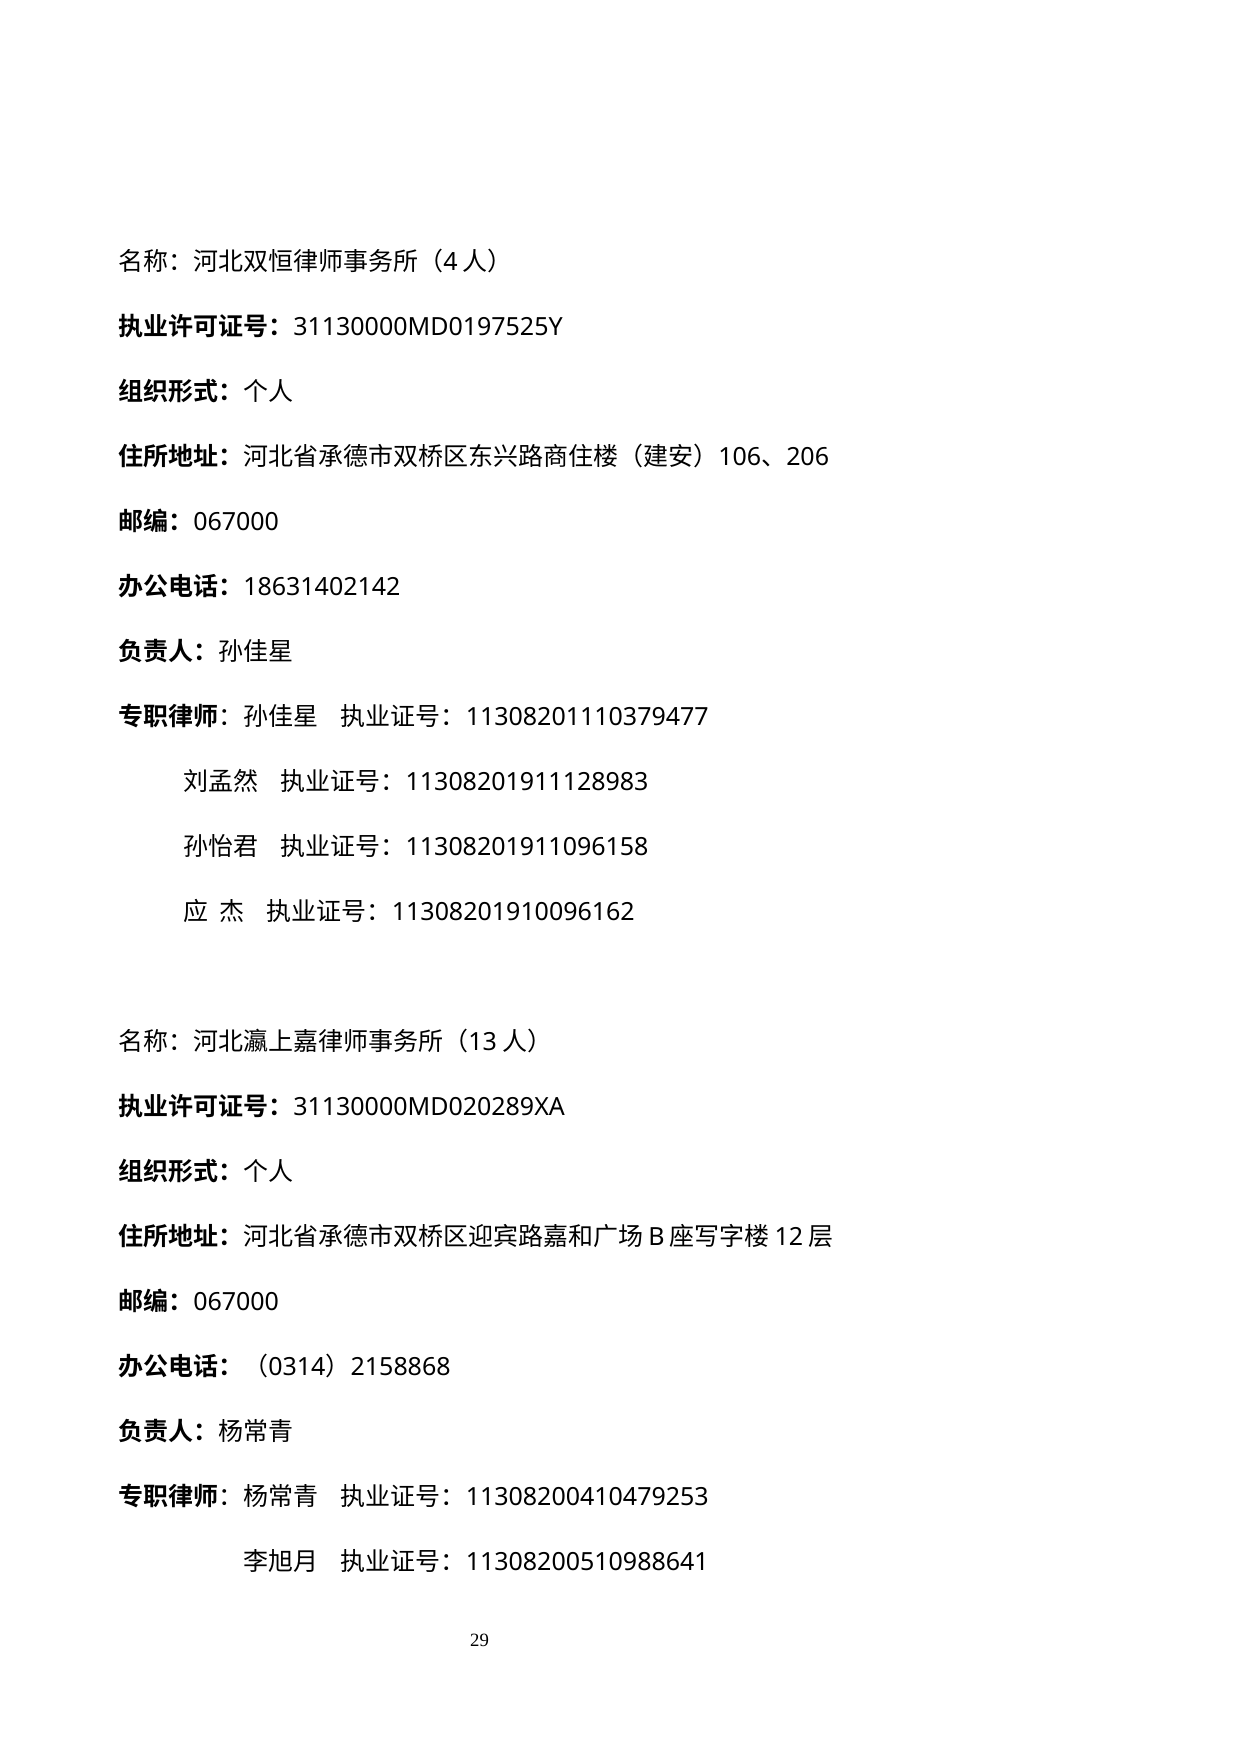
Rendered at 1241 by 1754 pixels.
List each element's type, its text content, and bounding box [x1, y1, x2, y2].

text 邮编：067000 [118, 1267, 1122, 1332]
text 负责人：孙佳星 [118, 617, 1122, 682]
text 孙怡君 执业证号：11308201911096158 [118, 812, 1122, 877]
text 专职律师：孙佳星 执业证号：11308201110379477 [118, 682, 1122, 747]
text 专职律师：杨常青 执业证号：11308200410479253 [118, 1462, 1122, 1527]
text 组织形式：个人 [118, 357, 1122, 422]
text 名称：河北双恒律师事务所（4人） [118, 227, 1122, 292]
text 李旭月 执业证号：11308200510988641 [118, 1527, 1122, 1592]
text 执业许可证号：31130000MD020289XA [118, 1072, 1122, 1137]
text 邮编：067000 [118, 487, 1122, 552]
text 应 杰 执业证号：11308201910096162 [118, 877, 1122, 942]
text 办公电话：18631402142 [118, 552, 1122, 617]
text 组织形式：个人 [118, 1137, 1122, 1202]
text 住所地址：河北省承德市双桥区东兴路商住楼（建安）106、206 [118, 422, 1122, 487]
text 执业许可证号：31130000MD0197525Y [118, 292, 1122, 357]
text 办公电话：（0314）2158868 [118, 1332, 1122, 1397]
text 负责人：杨常青 [118, 1397, 1122, 1462]
text 住所地址：河北省承德市双桥区迎宾路嘉和广场B座写字楼12层 [118, 1202, 1122, 1267]
text 名称：河北瀛上嘉律师事务所（13人） [118, 1007, 1122, 1072]
text 刘孟然 执业证号：11308201911128983 [118, 747, 1122, 812]
